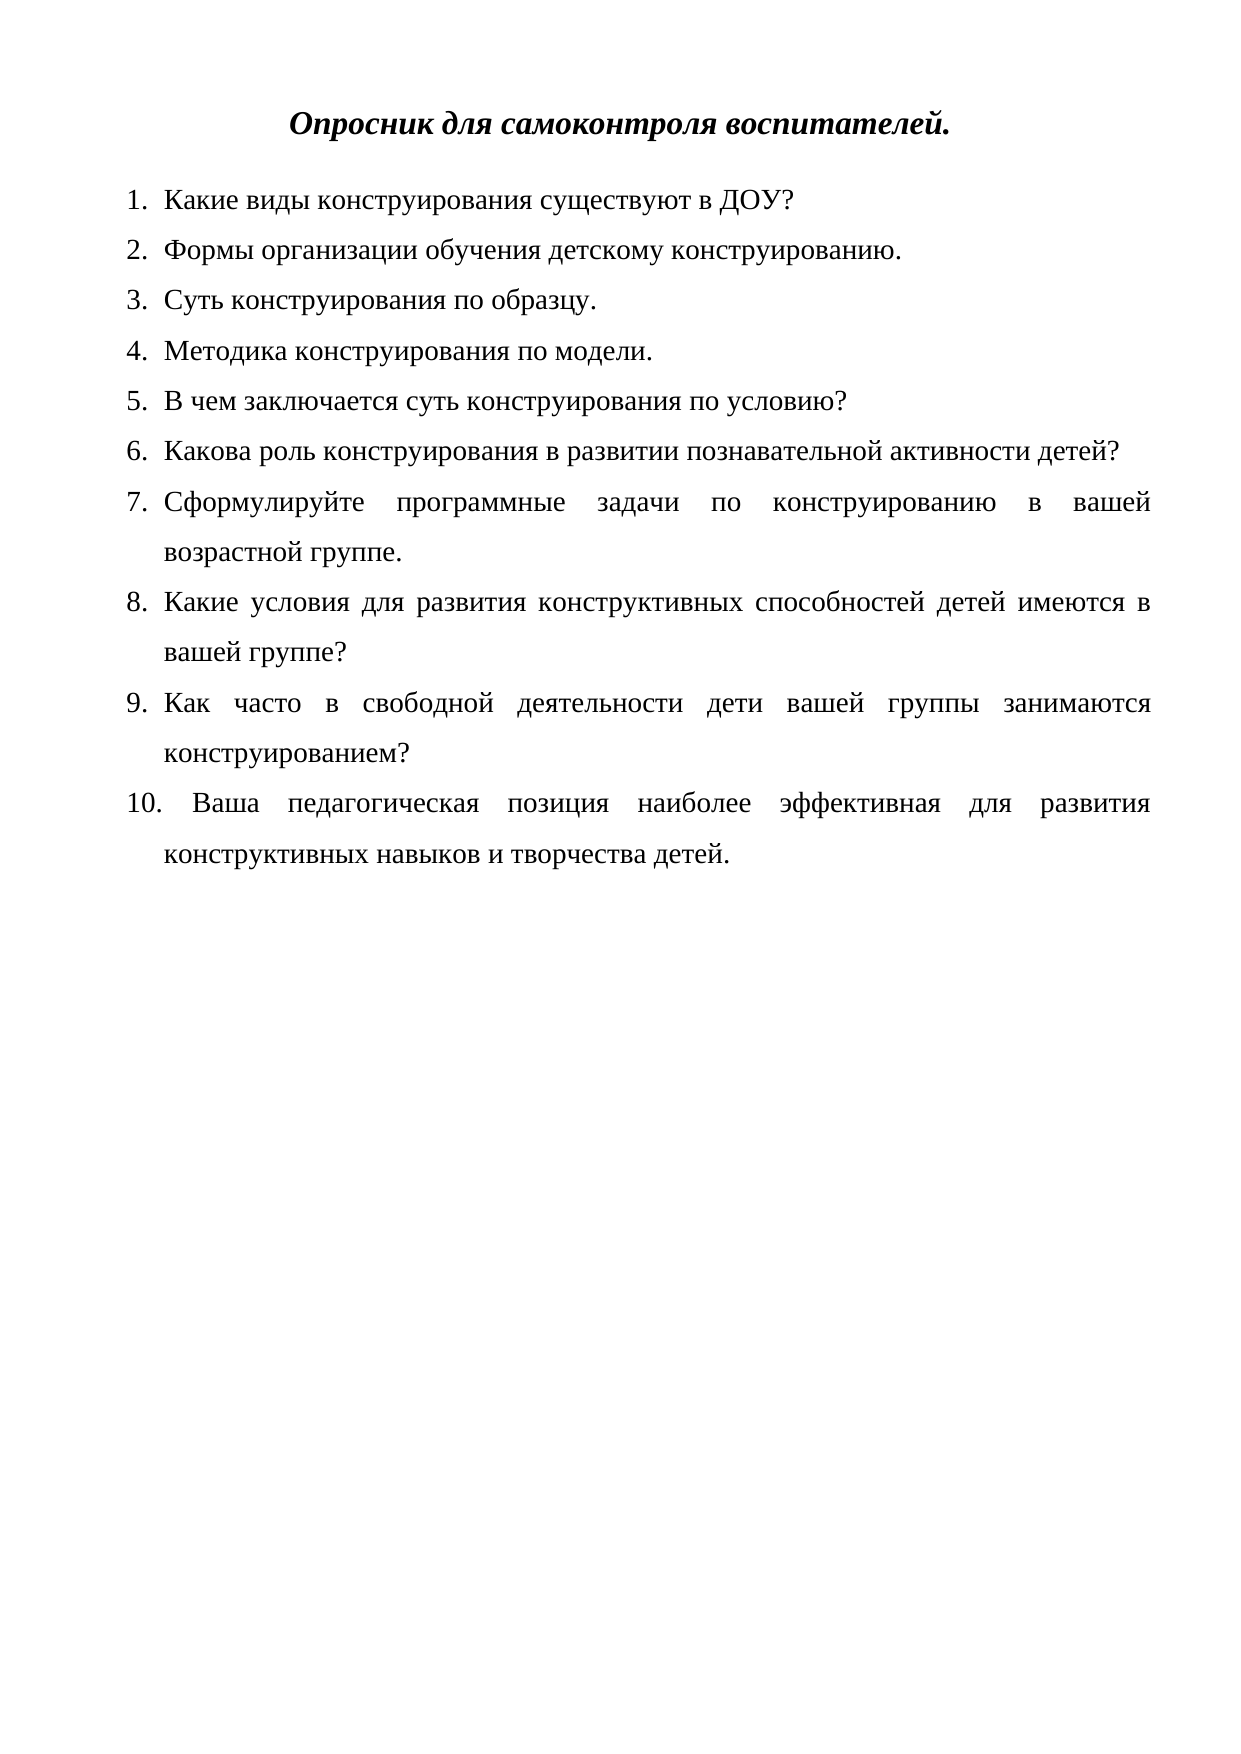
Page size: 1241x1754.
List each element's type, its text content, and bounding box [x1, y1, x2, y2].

list В чем заключается суть конструирования по условию? [126, 383, 1152, 417]
list Суть конструирования по образцу. [126, 282, 1152, 316]
list Сформулируйте программные задачи по конструированию в вашей возрастной группе. [126, 484, 1152, 567]
list Формы организации обучения детскому конструированию. [126, 232, 1152, 266]
list Какова роль конструирования в развитии познавательной активности детей? [126, 433, 1152, 467]
list Как часто в свободной деятельности дети вашей группы занимаются конструированием? [126, 685, 1152, 769]
list Какие виды конструирования существуют в ДОУ? [126, 182, 1152, 215]
list Ваша педагогическая позиция наиболее эффективная для развития конструктивных навыков и творчества детей. [126, 786, 1152, 869]
list Методика конструирования по модели. [126, 333, 1152, 366]
list Какие условия для развития конструктивных способностей детей имеются в вашей группе? [126, 584, 1152, 668]
text Опросник для самоконтроля воспитателей. [89, 103, 1152, 142]
